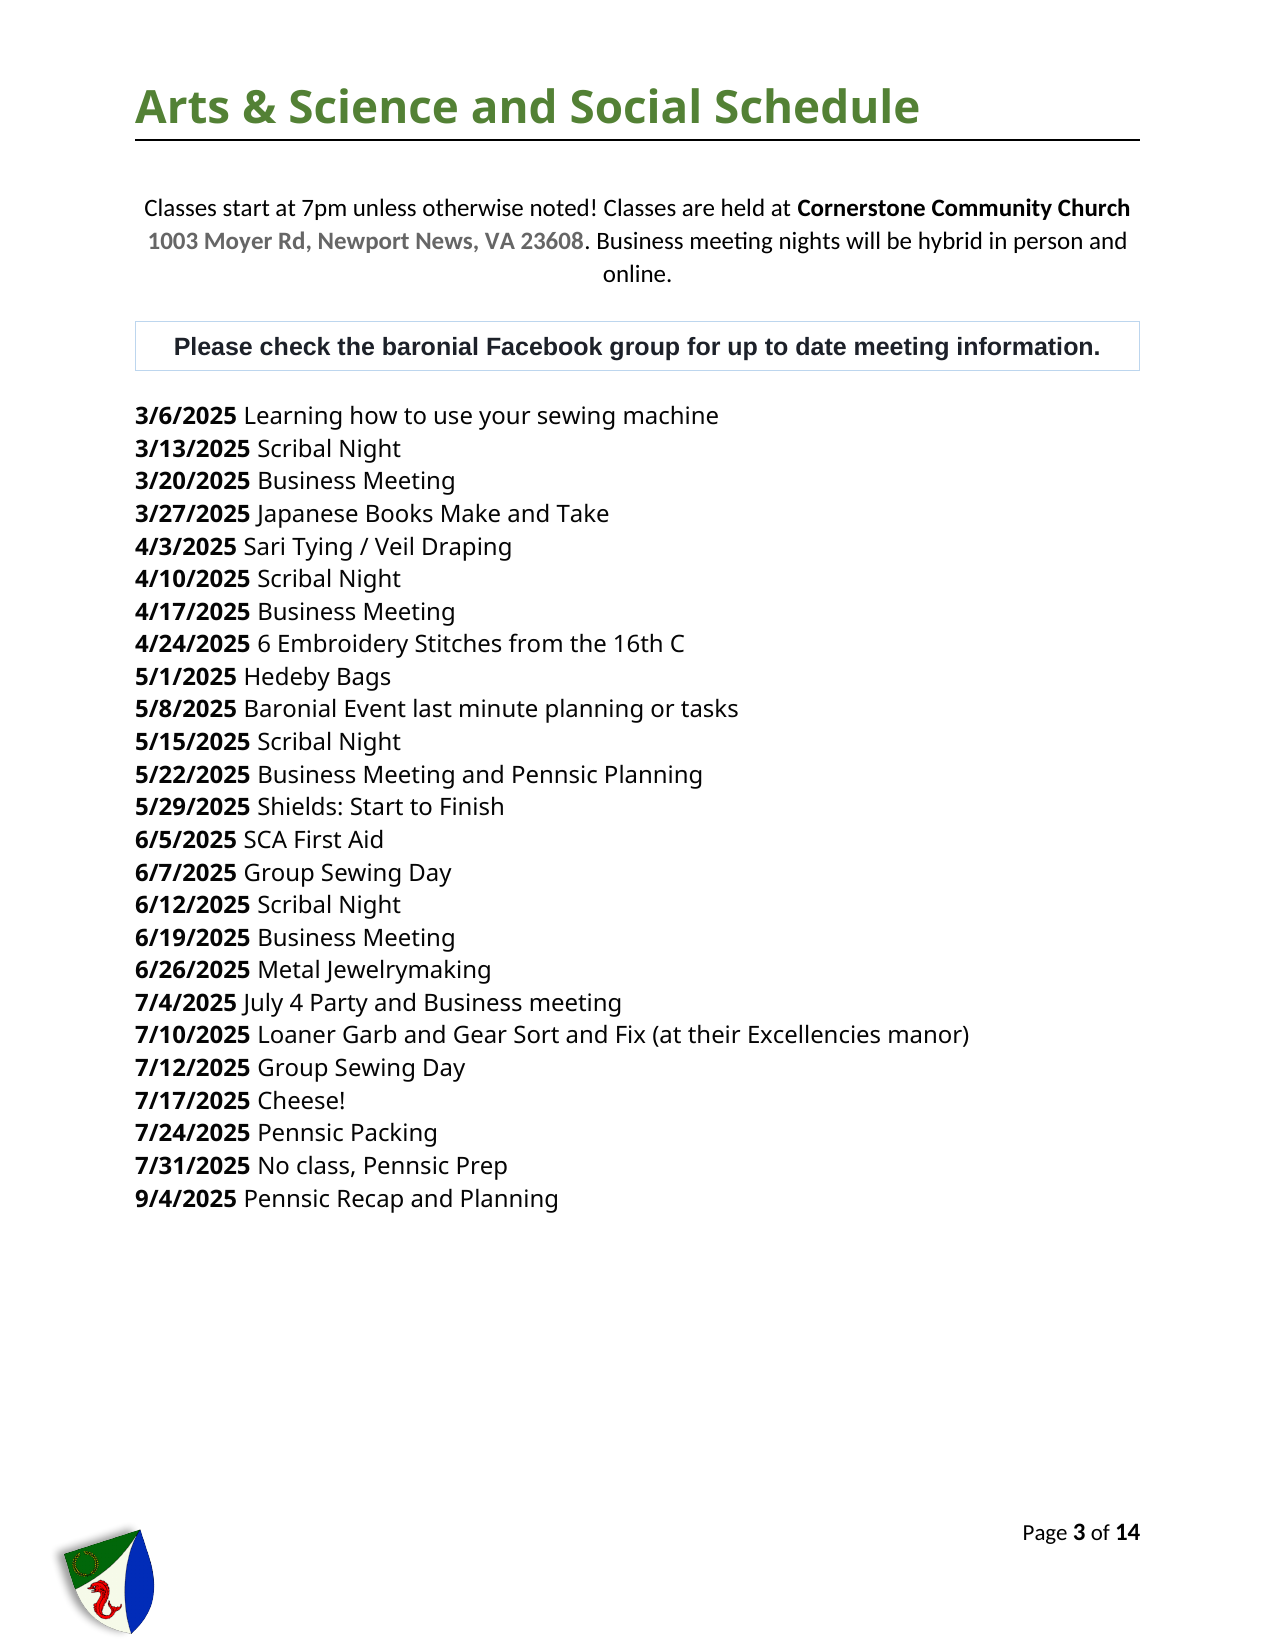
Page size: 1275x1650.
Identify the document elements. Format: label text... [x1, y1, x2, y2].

text 6/7/2025 Group Sewing Day [135, 855, 1140, 888]
text 6/19/2025 Business Meeting [135, 921, 1140, 953]
text 7/17/2025 Cheese! [135, 1083, 1140, 1116]
text 4/17/2025 Business Meeting [135, 594, 1140, 627]
text 4/24/2025 6 Embroidery Stitches from the 16th C [135, 627, 1140, 660]
text Classes start at 7pm unless otherwise noted! Classes are held at Cornerstone Community Church 1003 Moyer Rd, Newport News, VA 23608. Business meeting nights will be hybrid in person and online. [135, 192, 1140, 289]
text 3/27/2025 Japanese Books Make and Take [135, 497, 1140, 529]
picture [64, 1530, 169, 1645]
text 6/12/2025 Scribal Night [135, 888, 1140, 921]
text 7/10/2025 Loaner Garb and Gear Sort and Fix (at their Excellencies manor) [135, 1018, 1140, 1051]
text 4/3/2025 Sari Tying / Veil Draping [135, 529, 1140, 562]
text 3/20/2025 Business Meeting [135, 464, 1140, 497]
text 5/29/2025 Shields: Start to Finish [135, 790, 1140, 823]
text 6/5/2025 SCA First Aid [135, 823, 1140, 855]
text 5/8/2025 Baronial Event last minute planning or tasks [135, 692, 1140, 725]
text 5/15/2025 Scribal Night [135, 725, 1140, 757]
text 4/10/2025 Scribal Night [135, 562, 1140, 594]
text 9/4/2025 Pennsic Recap and Planning [135, 1181, 1140, 1214]
text 3/13/2025 Scribal Night [135, 431, 1140, 464]
table_header Please check the baronial Facebook group for up to date meeting information. [136, 322, 1139, 370]
text 7/4/2025 July 4 Party and Business meeting [135, 986, 1140, 1018]
text 7/12/2025 Group Sewing Day [135, 1051, 1140, 1083]
text 5/22/2025 Business Meeting and Pennsic Planning [135, 757, 1140, 790]
text 7/31/2025 No class, Pennsic Prep [135, 1149, 1140, 1181]
subtitle Arts & Science and Social Schedule [135, 75, 1140, 139]
text 5/1/2025 Hedeby Bags [135, 660, 1140, 692]
text 6/26/2025 Metal Jewelrymaking [135, 953, 1140, 986]
text 7/24/2025 Pennsic Packing [135, 1116, 1140, 1149]
text 3/6/2025 Learning how to use your sewing machine [135, 399, 1140, 431]
